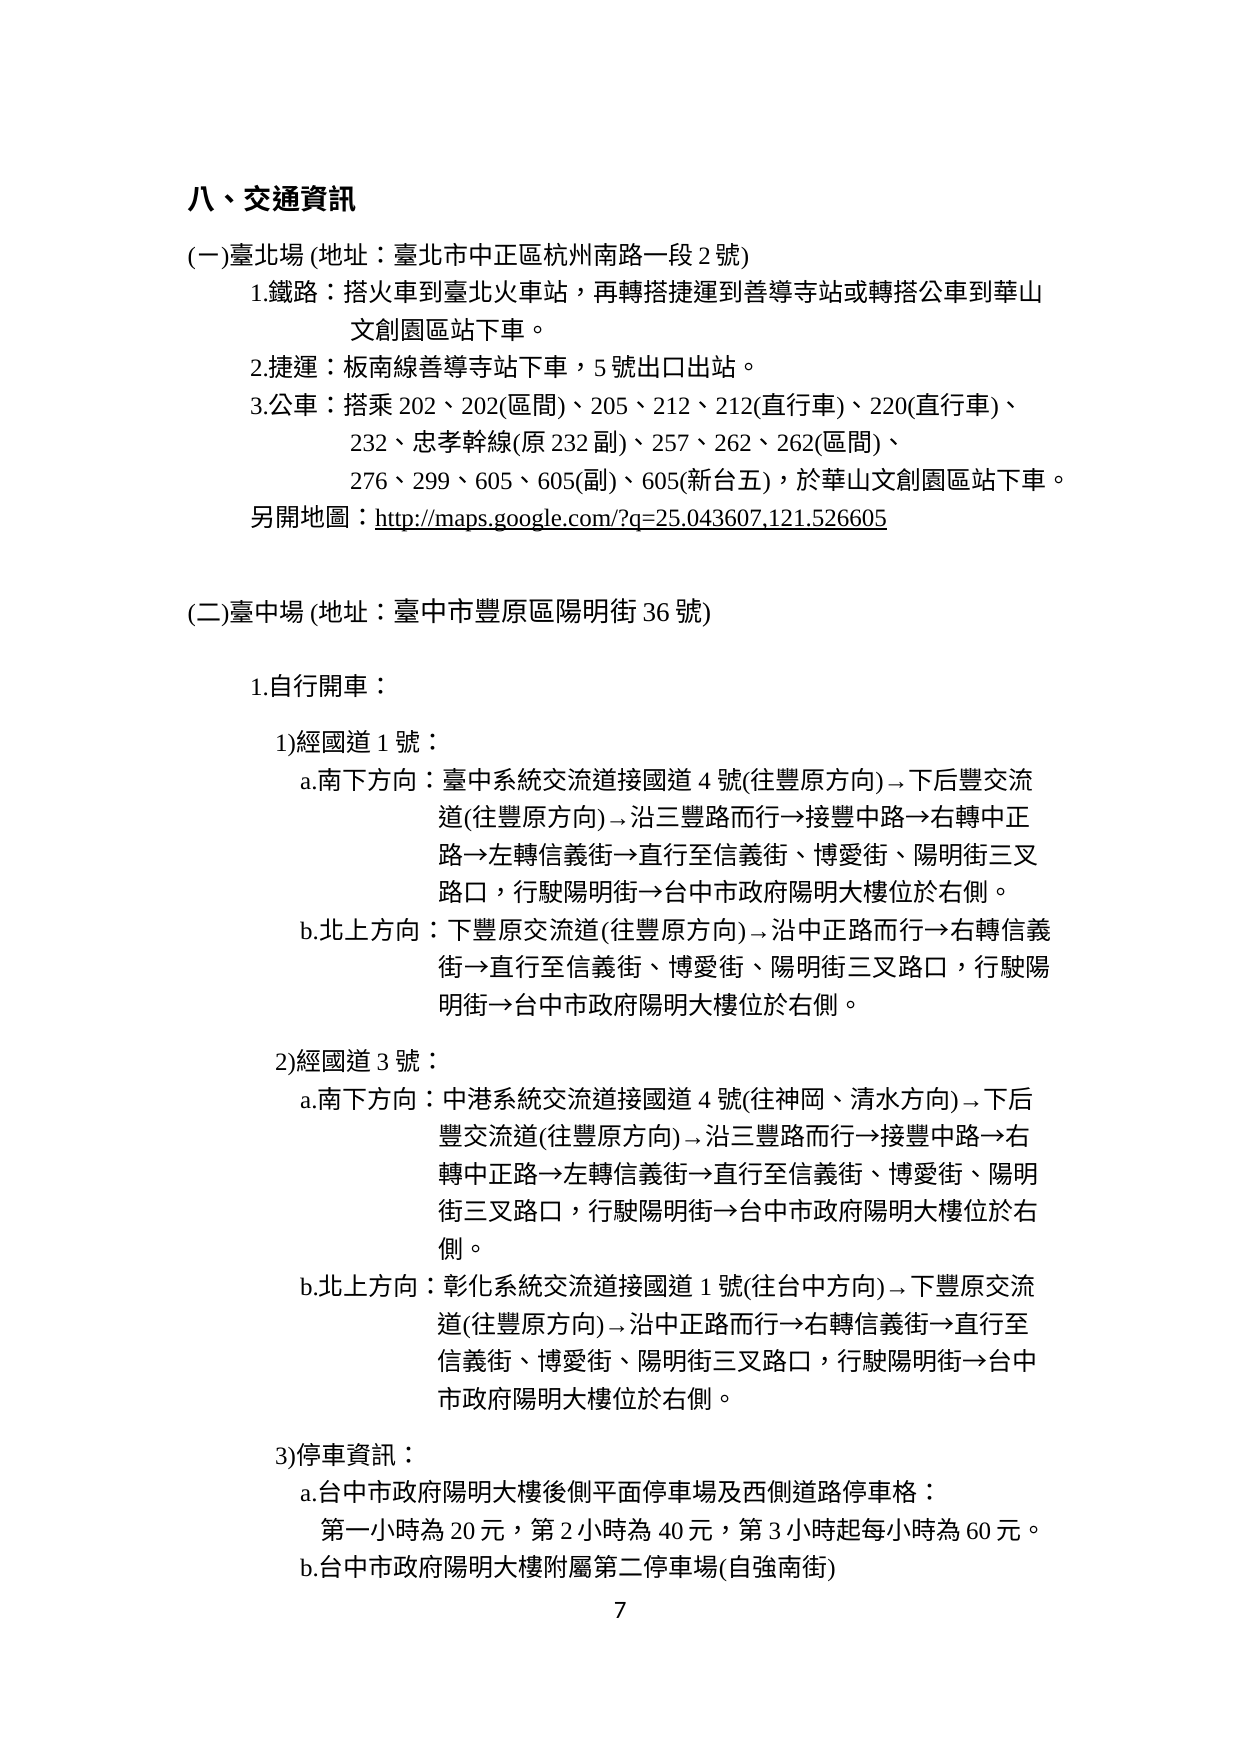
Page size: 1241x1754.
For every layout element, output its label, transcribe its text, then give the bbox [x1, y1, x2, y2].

text a.台中市政府陽明大樓後側平面停車場及西側道路停車格： 第一小時為20元，第2小時為 40元，第3小時起每小時為60元。 [300, 1472, 1053, 1547]
text 2)經國道 3 號： [187, 1041, 1053, 1078]
text 3)停車資訊： [187, 1435, 1053, 1472]
text 1.鐵路：搭火車到臺北火車站，再轉搭捷運到善導寺站或轉搭公車到華山文創園區站下車。 [250, 272, 1053, 347]
text 2.捷運：板南線善導寺站下車，5號出口出站。 [250, 347, 1053, 385]
text (二)臺中場 (地址：臺中市豐原區陽明街36號) [187, 572, 1053, 647]
text b.北上方向：彰化系統交流道接國道 1 號(往台中方向)→下豐原交流道(往豐原方向)→沿中正路而行→右轉信義街→直行至信義街、博愛街、陽明街三叉路口，行駛陽明街→台中市政府陽明大樓位於右側。 [300, 1266, 1053, 1416]
text 1.自行開車： [187, 666, 1053, 703]
text 3.公車：搭乘202、202(區間)、205、212、212(直行車)、220(直行車)、232、忠孝幹線(原232副)、257、262、262(區間)、276、299、605、605(副)、605(新台五)，於華山文創園區站下車。 [250, 385, 1053, 497]
text a.南下方向：中港系統交流道接國道 4 號(往神岡、清水方向)→下后豐交流道(往豐原方向)→沿三豐路而行→接豐中路→右轉中正路→左轉信義街→直行至信義街、博愛街、陽明街三叉路口，行駛陽明街→台中市政府陽明大樓位於右側。 [300, 1078, 1053, 1266]
text b.台中市政府陽明大樓附屬第二停車場(自強南街) [187, 1547, 1053, 1585]
text (ㄧ)臺北場 (地址：臺北市中正區杭州南路一段2號) [187, 235, 1053, 272]
text a.南下方向：臺中系統交流道接國道 4 號(往豐原方向)→下后豐交流道(往豐原方向)→沿三豐路而行→接豐中路→右轉中正路→左轉信義街→直行至信義街、博愛街、陽明街三叉路口，行駛陽明街→台中市政府陽明大樓位於右側。 [300, 760, 1053, 910]
text 1)經國道 1 號： [187, 722, 1053, 760]
text 另開地圖：http://maps.google.com/?q=25.043607,121.526605 [250, 497, 1053, 535]
text b.北上方向：下豐原交流道(往豐原方向)→沿中正路而行→右轉信義街→直行至信義街、博愛街、陽明街三叉路口，行駛陽明街→台中市政府陽明大樓位於右側。 [300, 910, 1053, 1022]
text 八、交通資訊 [187, 160, 1053, 235]
